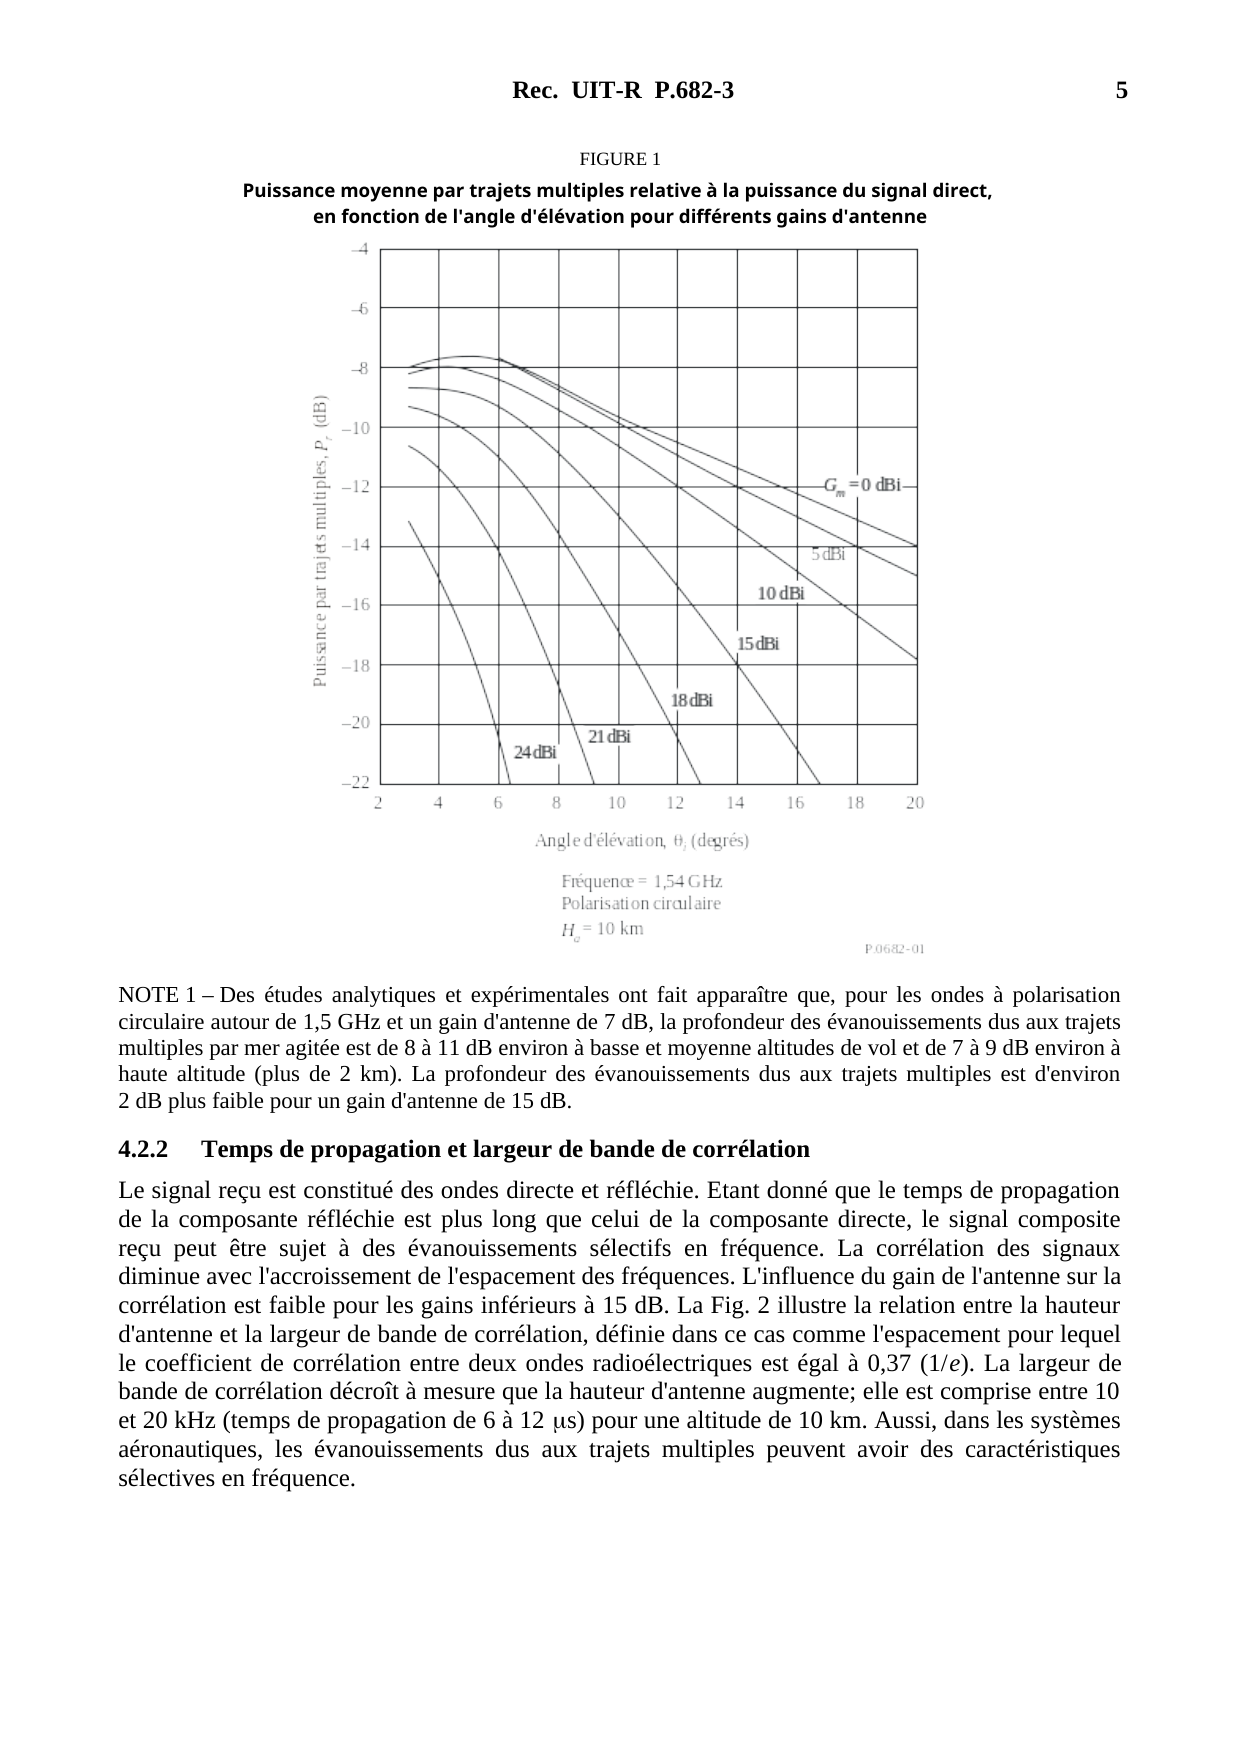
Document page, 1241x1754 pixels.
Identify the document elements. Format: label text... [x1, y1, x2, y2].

text NOTE 1 – Des études analytiques et expérimentales ont fait apparaître que, pour les ondes à polarisation circulaire autour de 1,5 GHz et un gain d'antenne de 7 dB, la profondeur des évanouissements dus aux trajets multiples par mer agitée est de 8 à 11 dB environ à basse et moyenne altitudes de vol et de 7 à 9 dB environ à haute altitude (plus de 2 km). La profondeur des évanouissements dus aux trajets multiples est d'environ 2 dB plus faible pour un gain d'antenne de 15 dB. [118, 981, 1122, 1113]
title Puissance moyenne par trajets multiples relative à la puissance du signal direct, en fonction de l'angle d'élévation pour différents gains d'antenne [118, 178, 1122, 229]
text Le signal reçu est constitué des ondes directe et réfléchie. Etant donné que le temps de propagation de la composante réfléchie est plus long que celui de la composante directe, le signal composite reçu peut être sujet à des évanouissements sélectifs en fréquence. La corrélation des signaux diminue avec l'accroissement de l'espacement des fréquences. L'influence du gain de l'antenne sur la corrélation est faible pour les gains inférieurs à 15 dB. La Fig. 2 illustre la relation entre la hauteur d'antenne et la largeur de bande de corrélation, définie dans ce cas comme l'espacement pour lequel le coefficient de corrélation entre deux ondes radioélectriques est égal à 0,37 (1/e). La largeur de bande de corrélation décroît à mesure que la hauteur d'antenne augmente; elle est comprise entre 10 et 20 kHz (temps de propagation de 6 à 12 s) pour une altitude de 10 km. Aussi, dans les systèmes aéronautiques, les évanouissements dus aux trajets multiples peuvent avoir des caractéristiques sélectives en fréquence. [118, 1175, 1122, 1491]
text Figure 1 [118, 148, 1122, 169]
subtitle 4.2.2 Temps de propagation et largeur de bande de corrélation [118, 1134, 1122, 1163]
